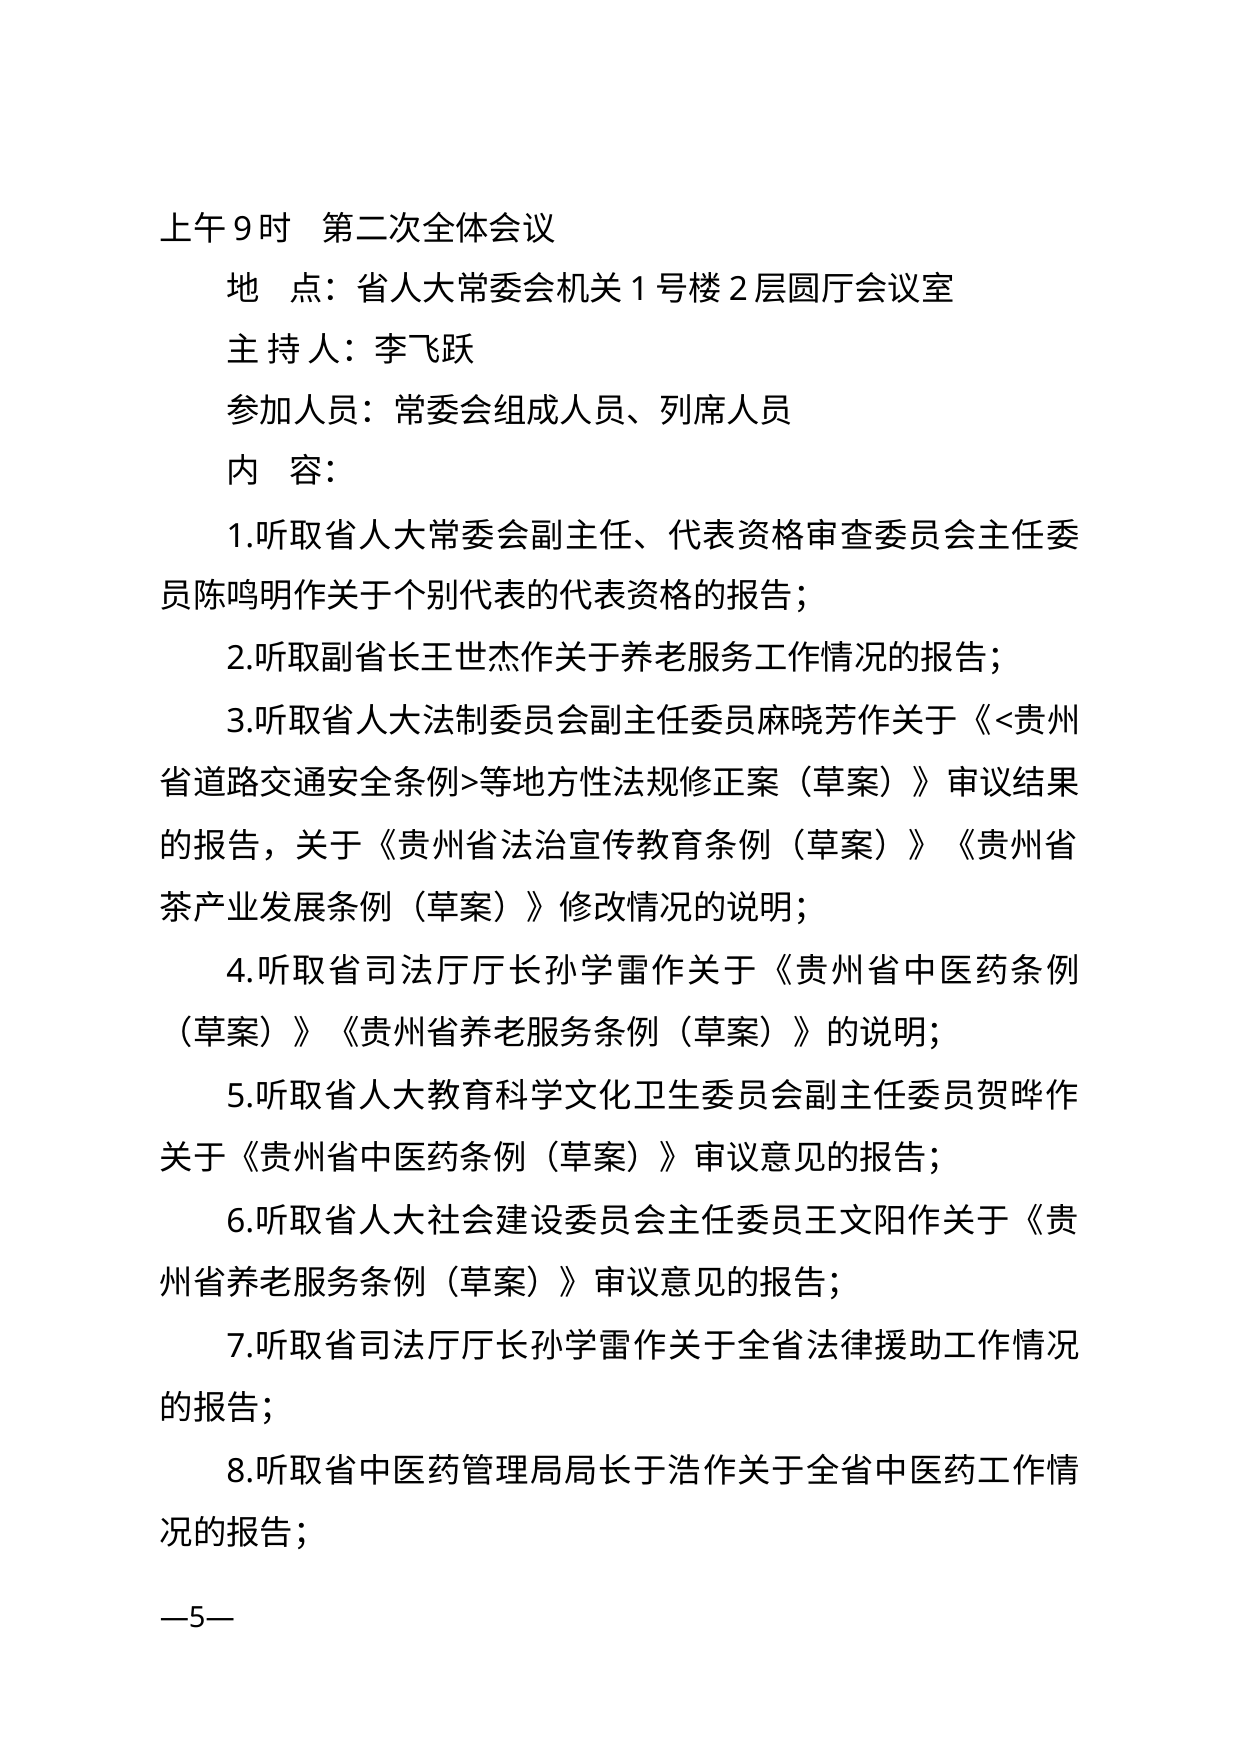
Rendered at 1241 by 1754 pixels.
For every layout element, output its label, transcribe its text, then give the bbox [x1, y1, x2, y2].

text 3.听取省人大法制委员会副主任委员麻晓芳作关于《<贵州省道路交通安全条例>等地方性法规修正案（草案）》审议结果的报告，关于《贵州省法治宣传教育条例（草案）》《贵州省茶产业发展条例（草案）》修改情况的说明； [159, 682, 1081, 932]
text 主 持 人：李飞跃 [159, 317, 1081, 377]
text 参加人员：常委会组成人员、列席人员 [159, 377, 1081, 438]
text 2.听取副省长王世杰作关于养老服务工作情况的报告； [226, 619, 1081, 682]
text 内 容： [159, 438, 1081, 499]
text 5.听取省人大教育科学文化卫生委员会副主任委员贺晔作关于《贵州省中医药条例（草案）》审议意见的报告； [159, 1057, 1081, 1182]
text 地 点：省人大常委会机关1号楼2层圆厅会议室 [159, 256, 1081, 317]
text 4.听取省司法厅厅长孙学雷作关于《贵州省中医药条例（草案）》《贵州省养老服务条例（草案）》的说明； [159, 932, 1081, 1057]
text 7.听取省司法厅厅长孙学雷作关于全省法律援助工作情况的报告； [159, 1307, 1081, 1432]
text 8.听取省中医药管理局局长于浩作关于全省中医药工作情况的报告； [159, 1432, 1081, 1557]
text 6.听取省人大社会建设委员会主任委员王文阳作关于《贵州省养老服务条例（草案）》审议意见的报告； [159, 1182, 1081, 1307]
text 上午9时 第二次全体会议 [159, 196, 1081, 256]
text 1.听取省人大常委会副主任、代表资格审查委员会主任委员陈鸣明作关于个别代表的代表资格的报告； [159, 499, 1081, 619]
